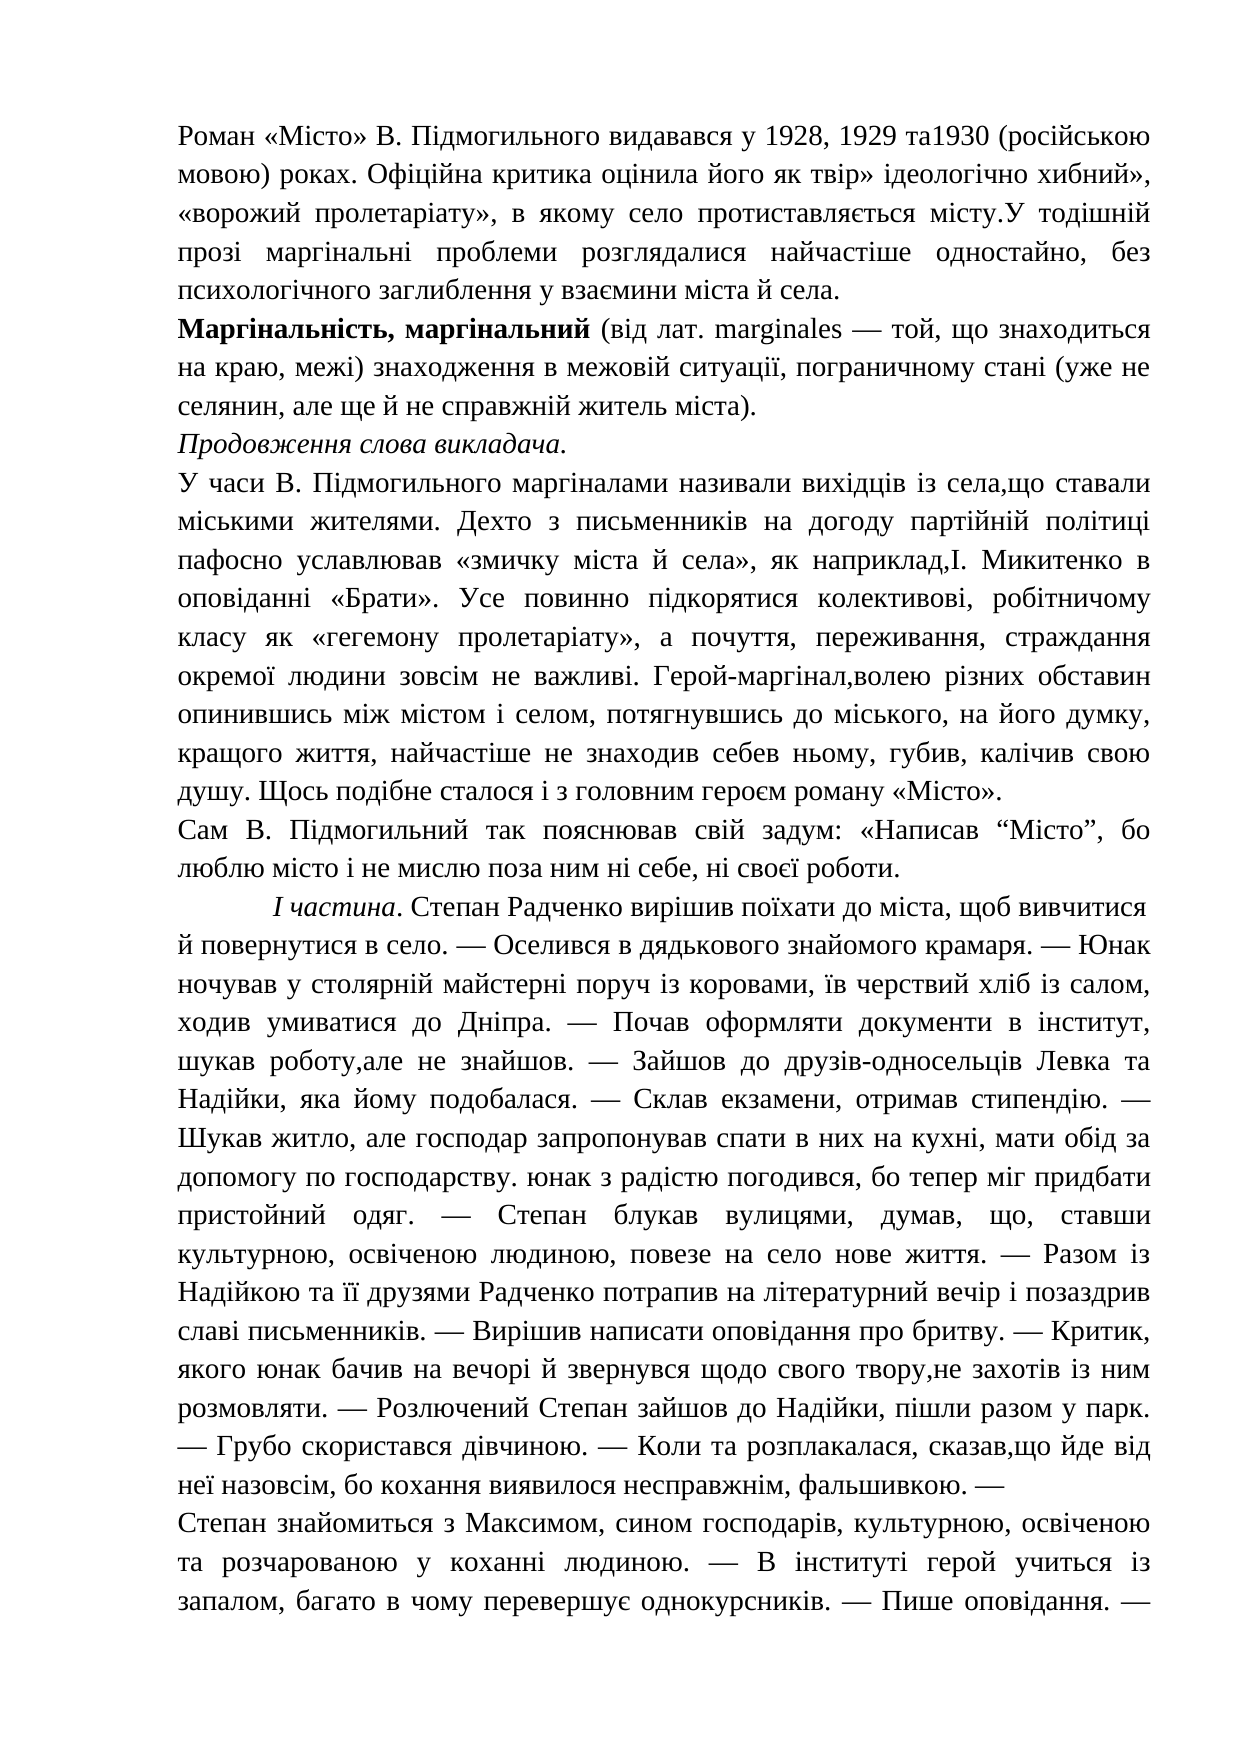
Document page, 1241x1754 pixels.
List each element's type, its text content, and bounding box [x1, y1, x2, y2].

text й повернутися в село. — Оселився в дядькового знайомого крамаря. — Юнак ночував у столярній майстерні поруч із коровами, їв черствий хліб із салом, ходив умиватися до Дніпра. — Почав оформляти документи в інститут, шукав роботу,але не знайшов. — Зайшов до друзів-односельців Левка та Надійки, яка йому подобалася. — Склав екзамени, отримав стипендію. — Шукав житло, але господар запропонував спати в них на кухні, мати обід за допомогу по господарству. юнак з радістю погодився, бо тепер міг придбати пристойний одяг. — Степан блукав вулицями, думав, що, ставши культурною, освіченою людиною, повезе на село нове життя. — Разом із Надійкою та її друзями Радченко потрапив на літературний вечір і позаздрив славі письменників. — Вирішив написати оповідання про бритву. — Критик, якого юнак бачив на вечорі й звернувся щодо свого твору,не захотів із ним розмовляти. — Розлючений Степан зайшов до Надійки, пішли разом у парк. — Грубо скористався дівчиною. — Коли та розплакалася, сказав,що йде від неї назовсім, бо кохання виявилося несправжнім, фальшивкою. — [177, 927, 1152, 1501]
text Продовження слова викладача. [177, 426, 1152, 460]
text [177, 1506, 1152, 1616]
text Сам В. Підмогильний так пояснював свій задум: «Написав “Місто”, бо люблю місто і не мислю поза ним ні себе, ні своєї роботи. [177, 812, 1152, 884]
text І частина. Степан Радченко вирішив поїхати до міста, щоб вивчитися [177, 889, 1152, 922]
text Маргінальність, маргінальний (від лат. marginales — той, що знаходиться на краю, межі) знаходження в межовій ситуації, пограничному стані (уже не селянин, але ще й не справжній житель міста). [177, 311, 1152, 421]
text Роман «Місто» В. Підмогильного видавався у 1928, 1929 та1930 (російською мовою) роках. Офіційна критика оцінила його як твір» ідеологічно хибний», «ворожий пролетаріату», в якому село протиставляється місту.У тодішній прозі маргінальні проблеми розглядалися найчастіше одностайно, без психологічного заглиблення у взаємини міста й села. [177, 118, 1152, 306]
text У часи В. Підмогильного маргіналами називали вихідців із села,що ставали міськими жителями. Дехто з письменників на догоду партійній політиці пафосно уславлював «змичку міста й села», як наприклад,І. Микитенко в оповіданні «Брати». Усе повинно підкорятися колективові, робітничому класу як «гегемону пролетаріату», а почуття, переживання, страждання окремої людини зовсім не важливі. Герой-маргінал,волею різних обставин опинившись між містом і селом, потягнувшись до міського, на його думку, кращого життя, найчастіше не знаходив себев ньому, губив, калічив свою душу. Щось подібне сталося і з головним героєм роману «Місто». [177, 465, 1152, 807]
